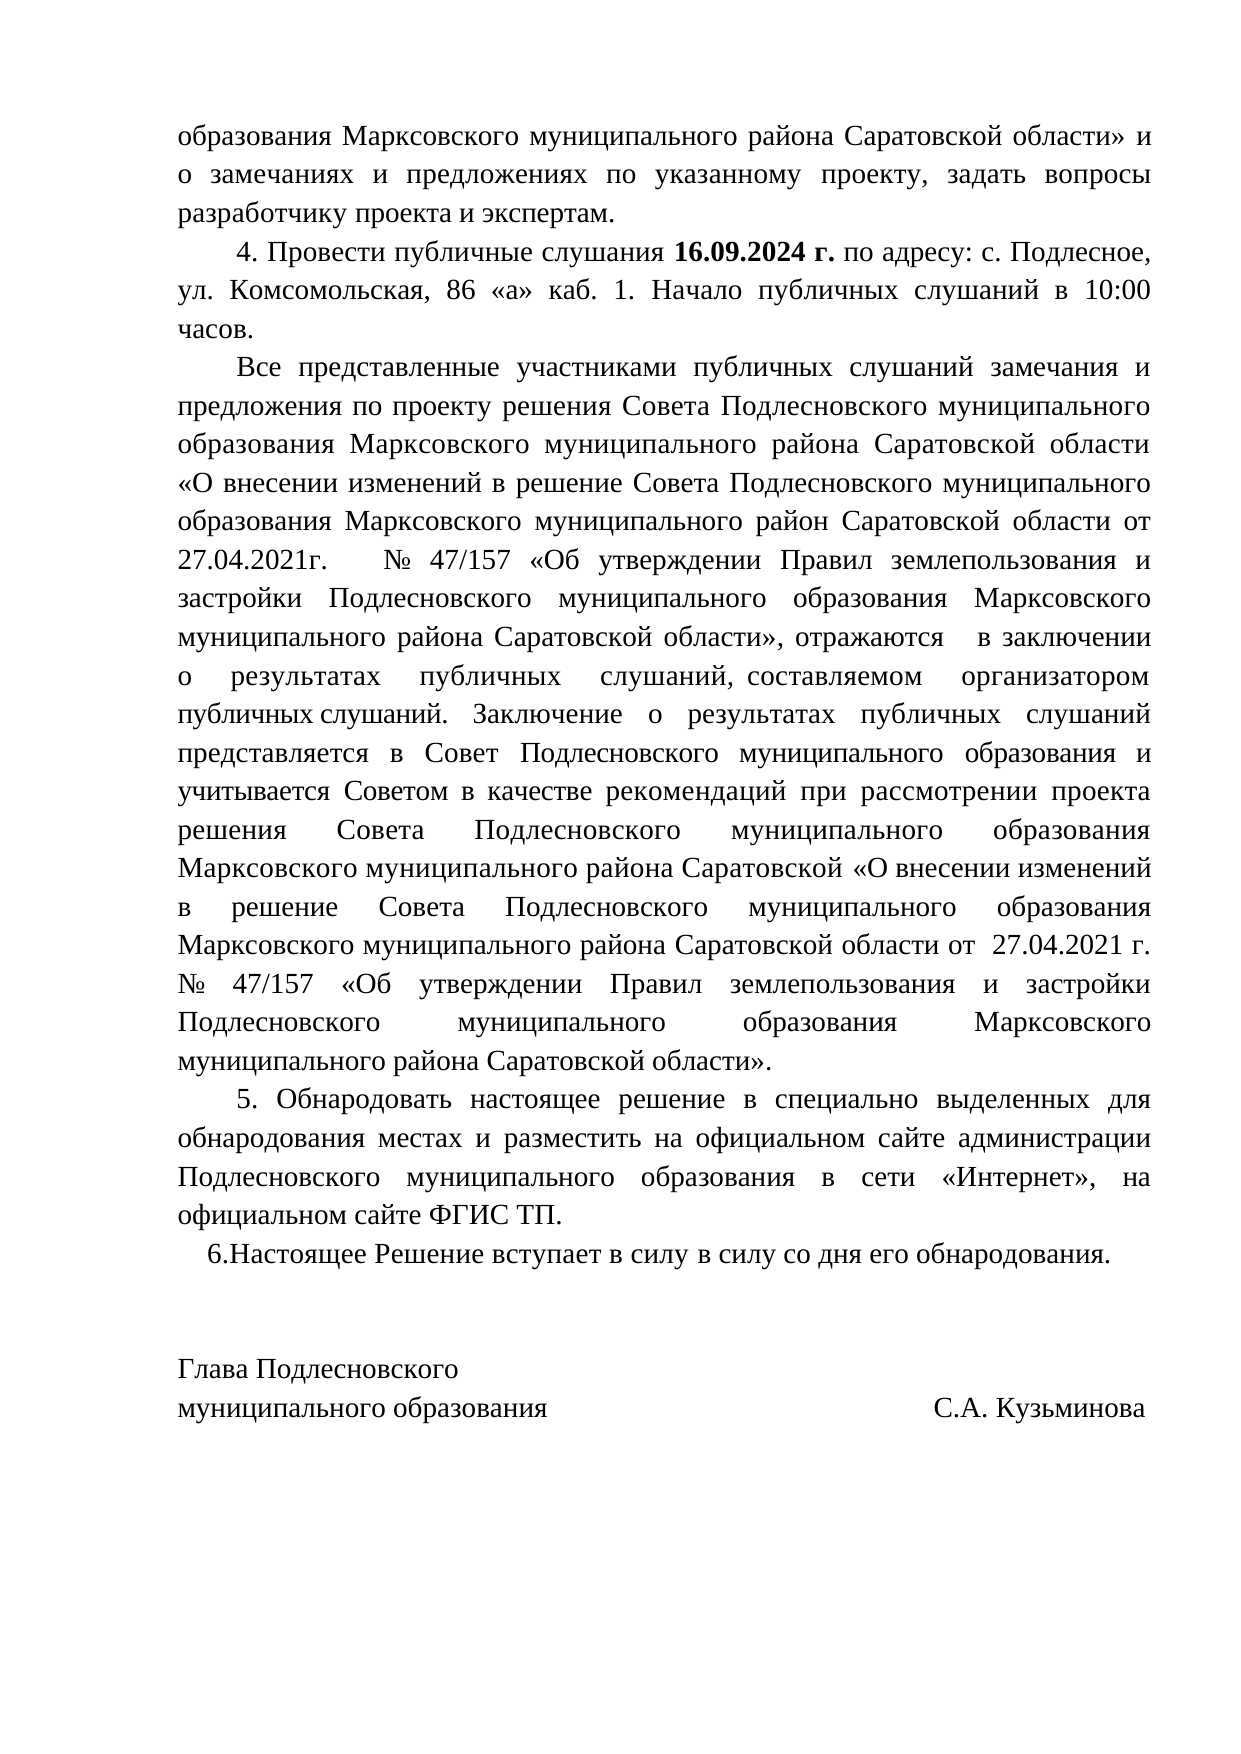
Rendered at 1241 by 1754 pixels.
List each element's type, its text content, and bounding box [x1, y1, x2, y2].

text муниципального образования С.А. Кузьминова [177, 1390, 1152, 1423]
text Все представленные участниками публичных слушаний замечания и предложения по проекту решения Совета Подлесновского муниципального образования Марксовского муниципального района Саратовской области «О внесении изменений в решение Совета Подлесновского муниципального образования Марксовского муниципального район Саратовской области от 27.04.2021г. № 47/157 «Об утверждении Правил землепользования и застройки Подлесновского муниципального образования Марксовского муниципального района Саратовской области», отражаются в заключении о результатах публичных слушаний, составляемом организатором публичных слушаний. Заключение о результатах публичных слушаний представляется в Совет Подлесновского муниципального образования и учитывается Советом в качестве рекомендаций при рассмотрении проекта решения Совета Подлесновского муниципального образования Марксовского муниципального района Саратовской «О внесении изменений в решение Совета Подлесновского муниципального образования Марксовского муниципального района Саратовской области от 27.04.2021 г. № 47/157 «Об утверждении Правил землепользования и застройки Подлесновского муниципального образования Марксовского муниципального района Саратовской области». [177, 349, 1152, 1077]
text 5. Обнародовать настоящее решение в специально выделенных для обнародования местах и разместить на официальном сайте администрации Подлесновского муниципального образования в сети «Интернет», на официальном сайте ФГИС ТП. [177, 1082, 1152, 1231]
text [177, 118, 1152, 229]
text Глава Подлесновского [177, 1351, 1152, 1385]
text 6.Настоящее Решение вступает в силу в силу со дня его обнародования. [177, 1236, 1152, 1269]
text 4. Провести публичные слушания 16.09.2024 г. по адресу: с. Подлесное, ул. Комсомольская, 86 «а» каб. 1. Начало публичных слушаний в 10:00 часов. [177, 234, 1152, 344]
